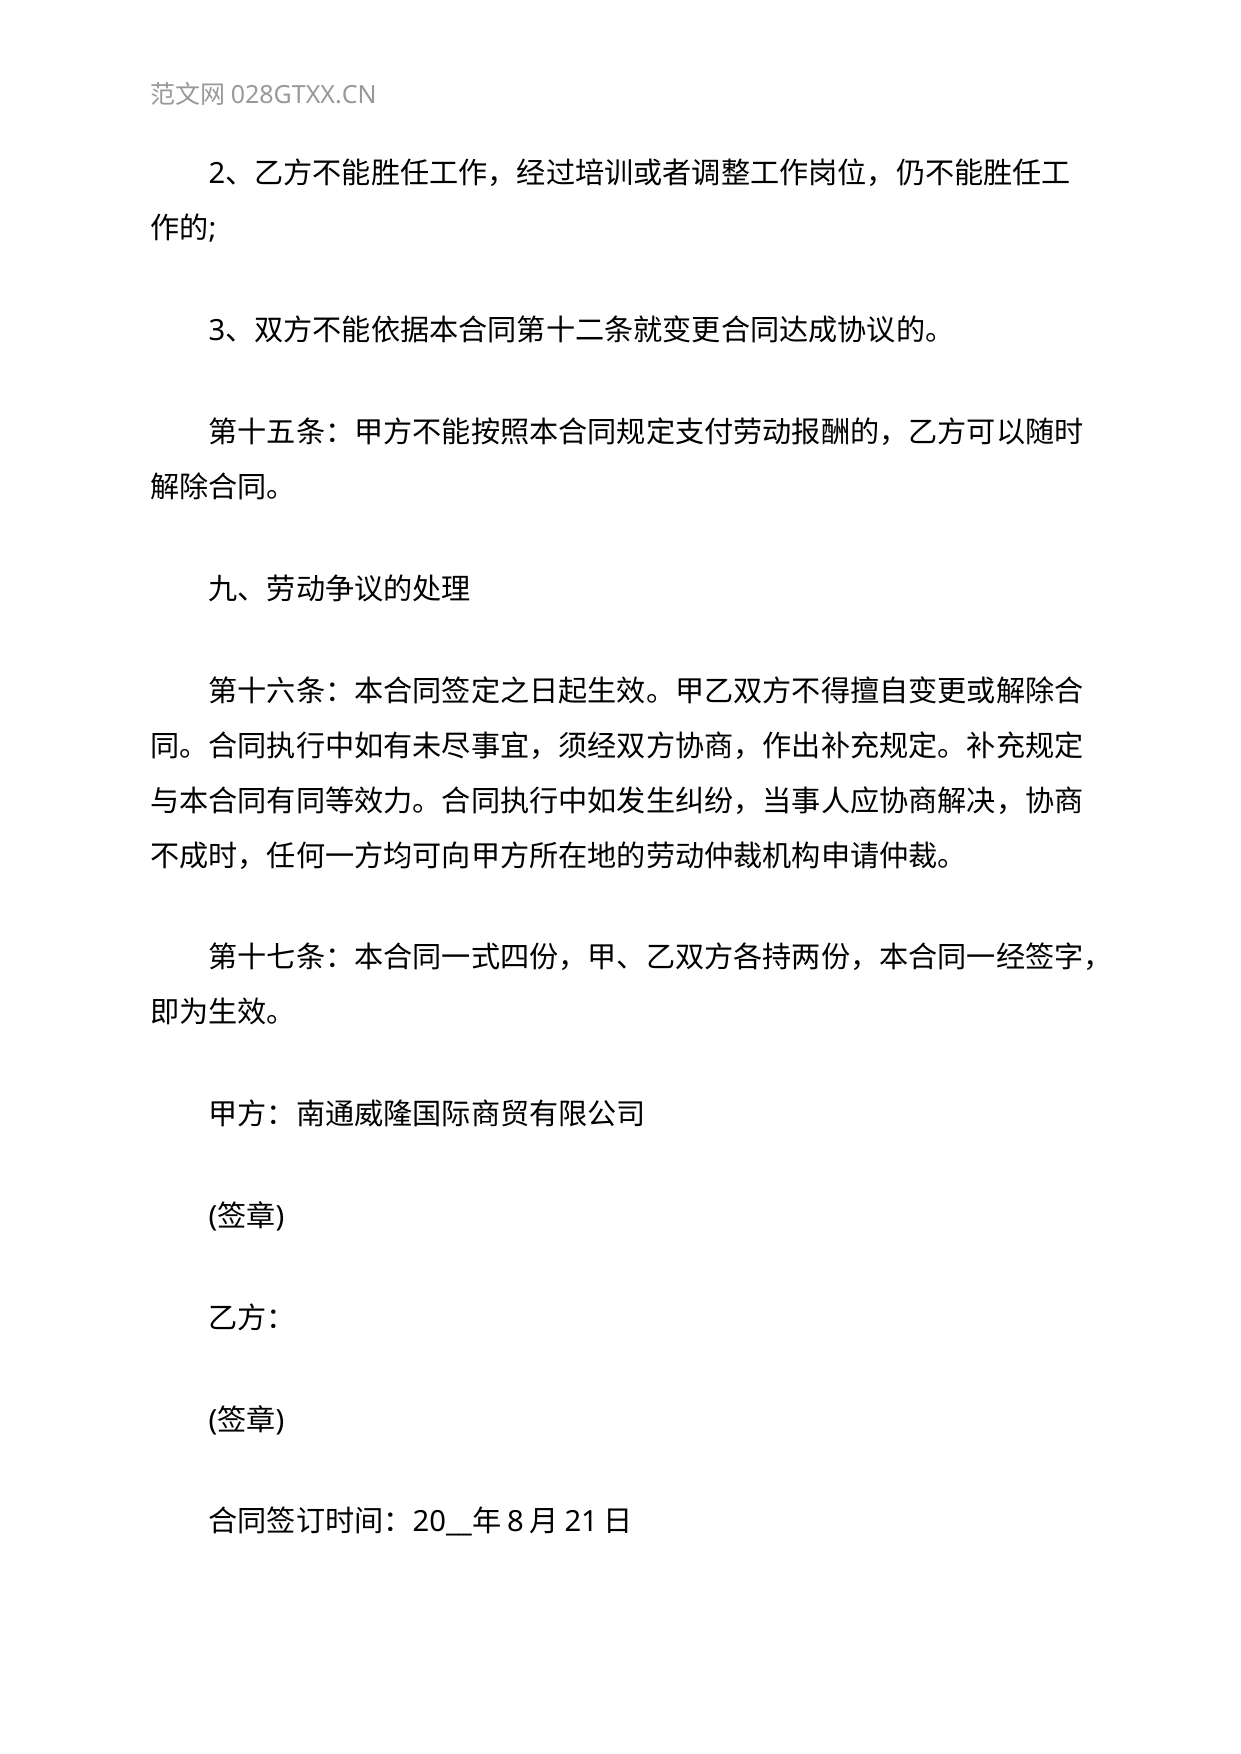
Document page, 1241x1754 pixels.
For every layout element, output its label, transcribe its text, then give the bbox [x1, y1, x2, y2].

text 甲方：南通威隆国际商贸有限公司 [150, 1091, 1090, 1133]
text 九、劳动争议的处理 [150, 566, 1090, 608]
text (签章) [150, 1192, 1090, 1235]
text 第十六条：本合同签定之日起生效。甲乙双方不得擅自变更或解除合同。合同执行中如有未尽事宜，须经双方协商，作出补充规定。补充规定与本合同有同等效力。合同执行中如发生纠纷，当事人应协商解决，协商不成时，任何一方均可向甲方所在地的劳动仲裁机构申请仲裁。 [150, 667, 1090, 874]
text 3、双方不能依据本合同第十二条就变更合同达成协议的。 [150, 307, 1090, 349]
text 合同签订时间：20__年8月21日 [150, 1498, 1090, 1540]
text 2、乙方不能胜任工作，经过培训或者调整工作岗位，仍不能胜任工作的; [150, 150, 1090, 247]
text 乙方： [150, 1294, 1090, 1337]
text (签章) [150, 1396, 1090, 1438]
text 第十七条：本合同一式四份，甲、乙双方各持两份，本合同一经签字，即为生效。 [150, 934, 1090, 1031]
text 第十五条：甲方不能按照本合同规定支付劳动报酬的，乙方可以随时解除合同。 [150, 409, 1090, 506]
